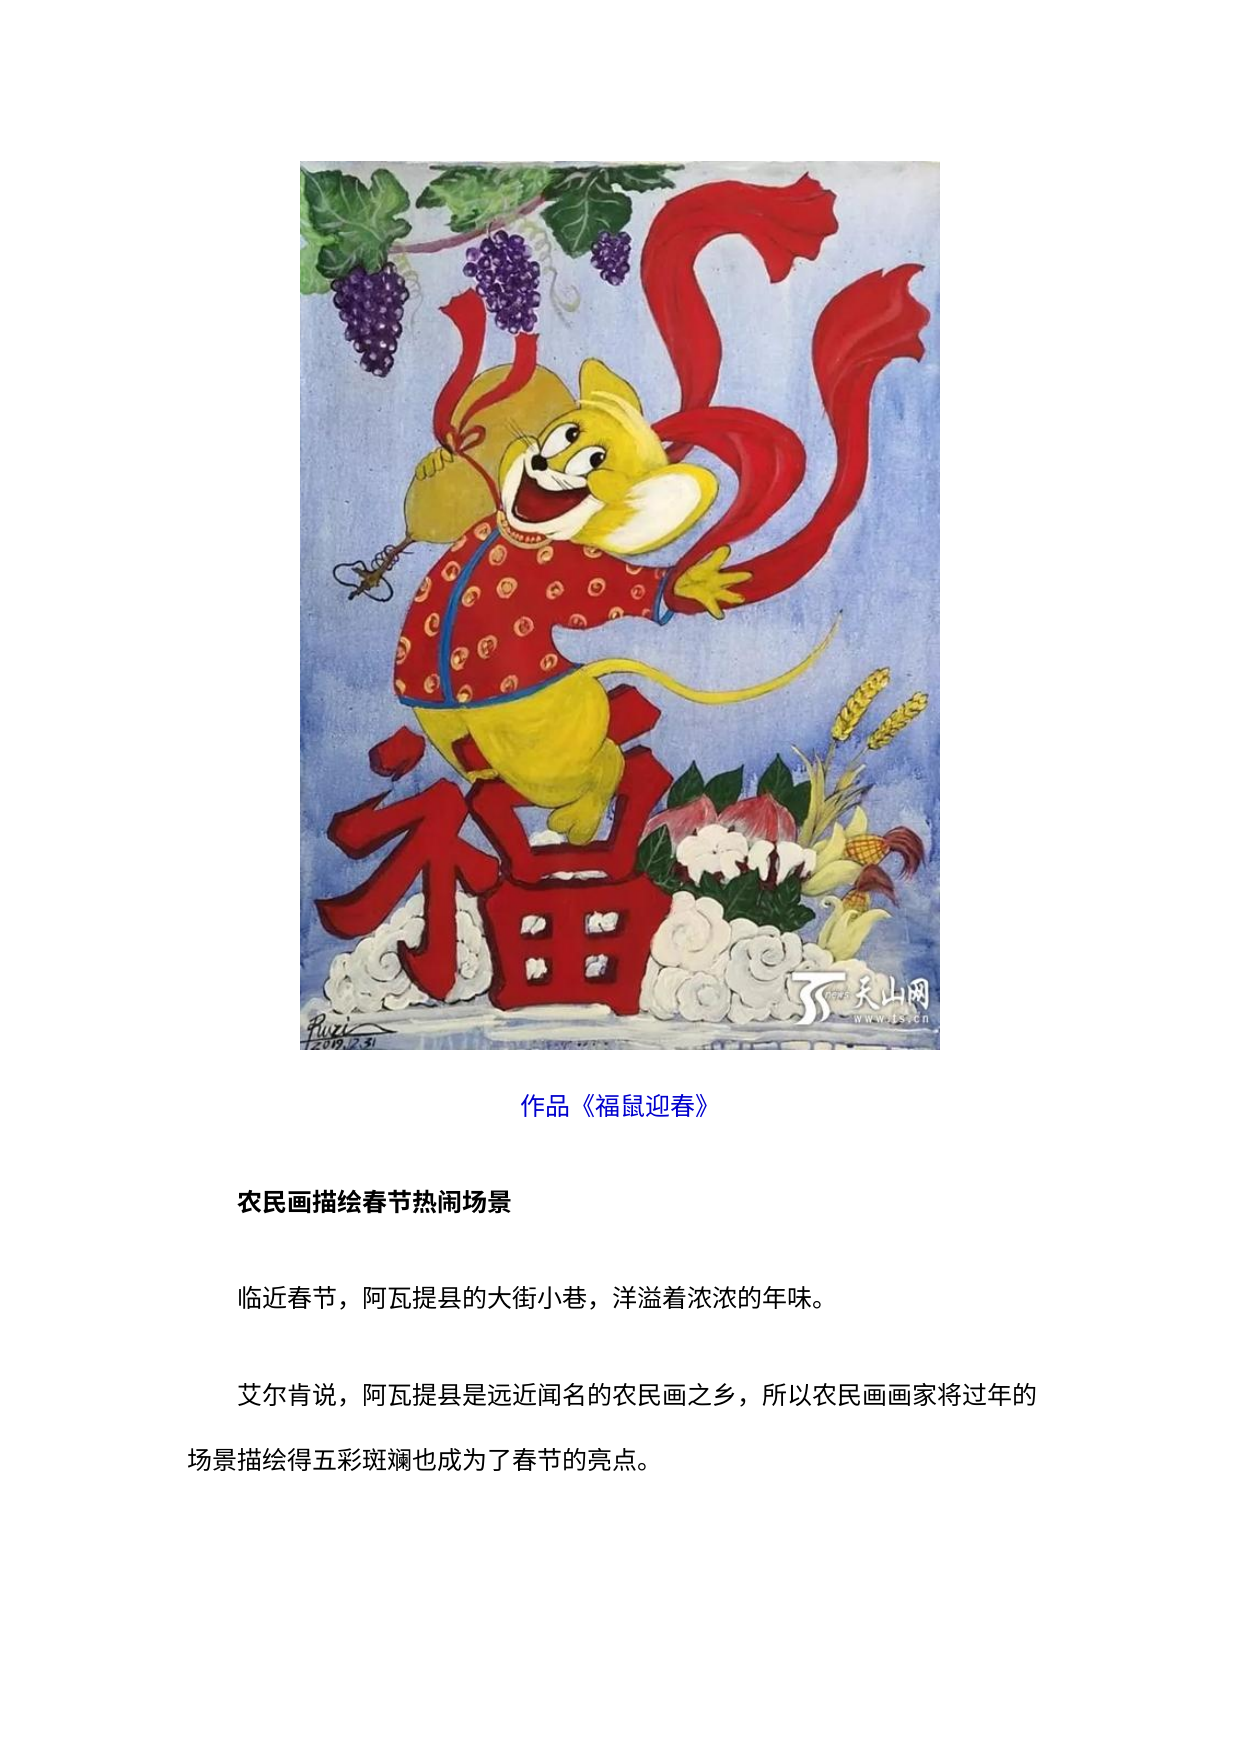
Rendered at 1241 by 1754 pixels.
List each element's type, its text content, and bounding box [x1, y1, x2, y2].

text 临近春节，阿瓦提县的大街小巷，洋溢着浓浓的年味。 [187, 1264, 1053, 1329]
text 艾尔肯说，阿瓦提县是远近闻名的农民画之乡，所以农民画画家将过年的场景描绘得五彩斑斓也成为了春节的亮点。 [187, 1361, 1053, 1491]
picture [300, 161, 940, 1050]
text 农民画描绘春节热闹场景 [187, 1168, 1053, 1233]
text 作品《福鼠迎春》 [187, 1072, 1053, 1137]
